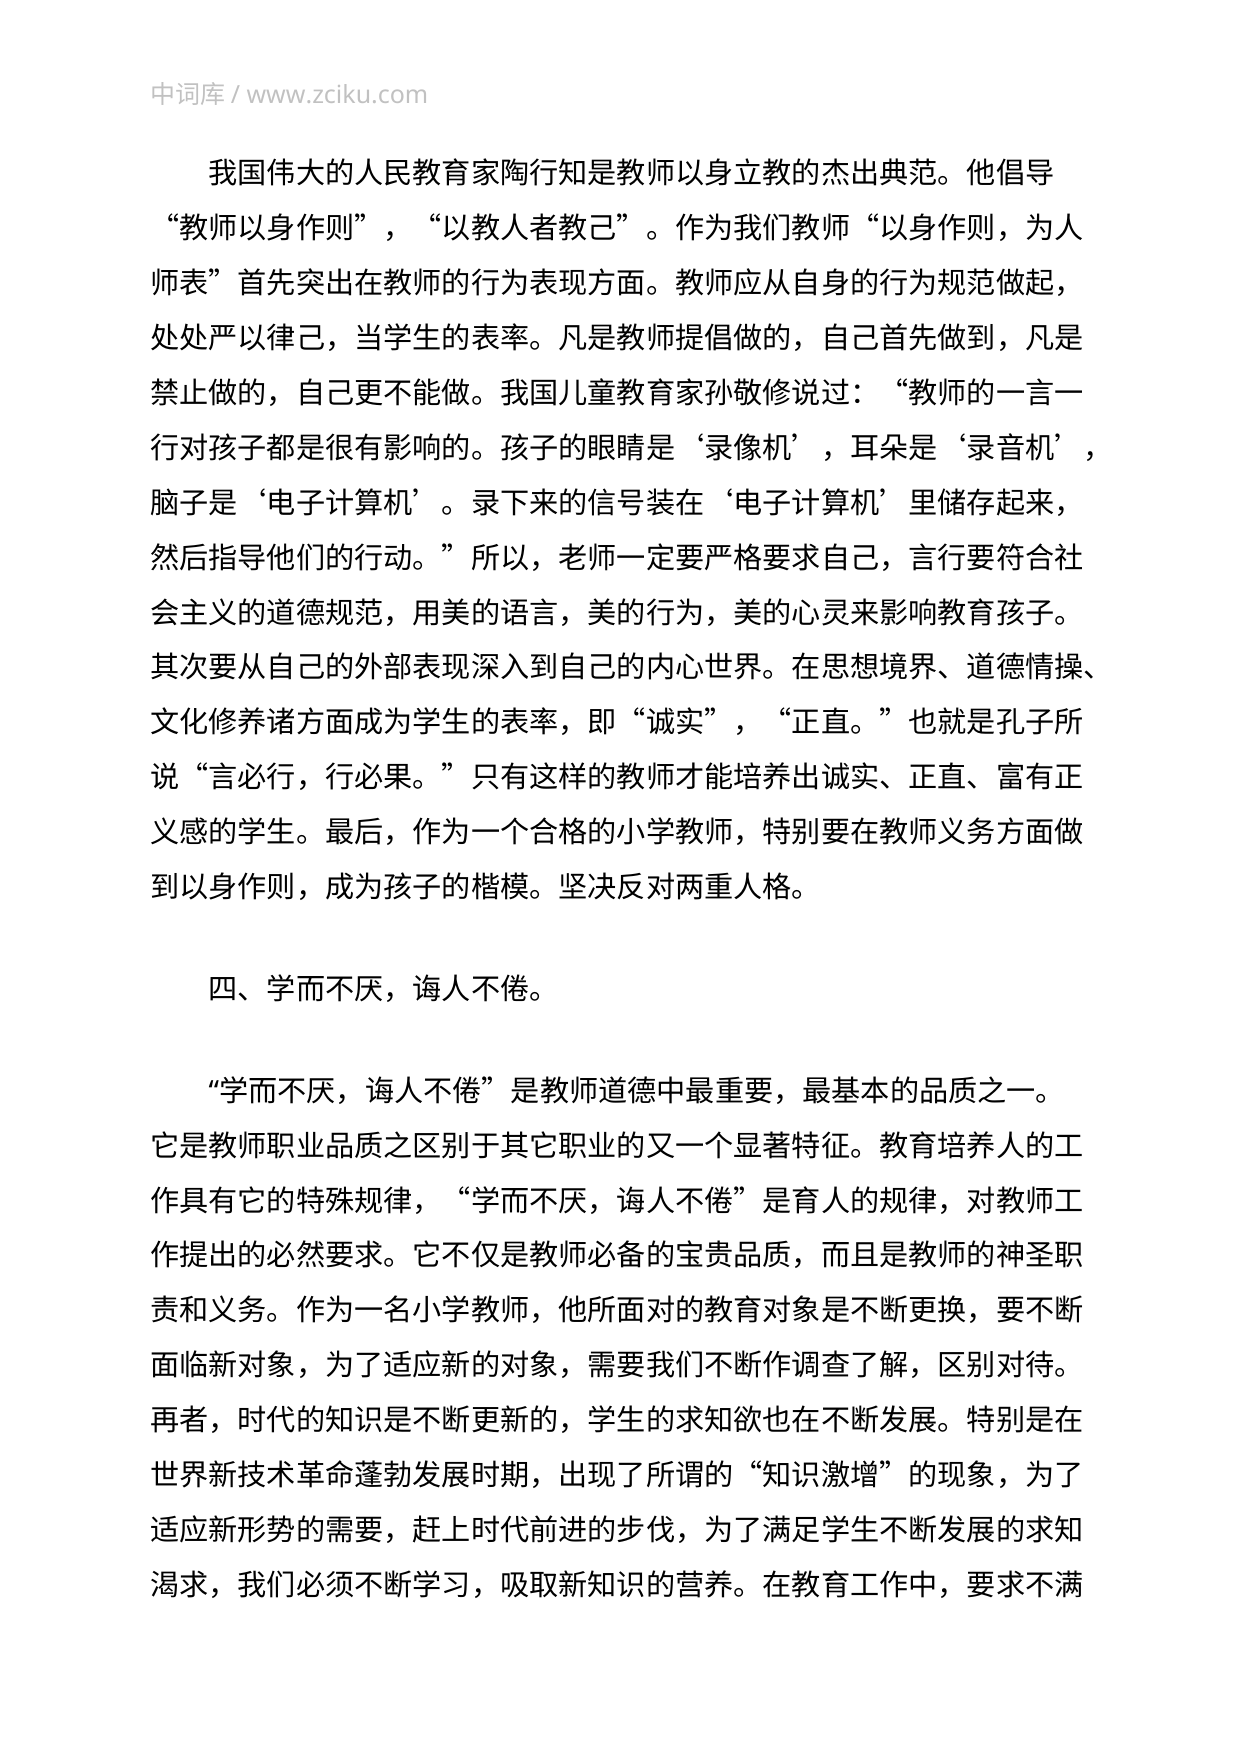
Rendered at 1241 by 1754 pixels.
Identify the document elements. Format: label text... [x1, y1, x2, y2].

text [150, 1067, 1090, 1604]
text 四、学而不厌，诲人不倦。 [150, 965, 1090, 1008]
text 我国伟大的人民教育家陶行知是教师以身立教的杰出典范。他倡导“教师以身作则”，“以教人者教己”。作为我们教师“以身作则，为人师表”首先突出在教师的行为表现方面。教师应从自身的行为规范做起，处处严以律己，当学生的表率。凡是教师提倡做的，自己首先做到，凡是禁止做的，自己更不能做。我国儿童教育家孙敬修说过：“教师的一言一行对孩子都是很有影响的。孩子的眼睛是‘录像机’，耳朵是‘录音机’，脑子是‘电子计算机’。录下来的信号装在‘电子计算机’里储存起来，然后指导他们的行动。”所以，老师一定要严格要求自己，言行要符合社会主义的道德规范，用美的语言，美的行为，美的心灵来影响教育孩子。其次要从自己的外部表现深入到自己的内心世界。在思想境界、道德情操、文化修养诸方面成为学生的表率，即“诚实”，“正直。”也就是孔子所说“言必行，行必果。”只有这样的教师才能培养出诚实、正直、富有正义感的学生。最后，作为一个合格的小学教师，特别要在教师义务方面做到以身作则，成为孩子的楷模。坚决反对两重人格。 [150, 150, 1090, 906]
